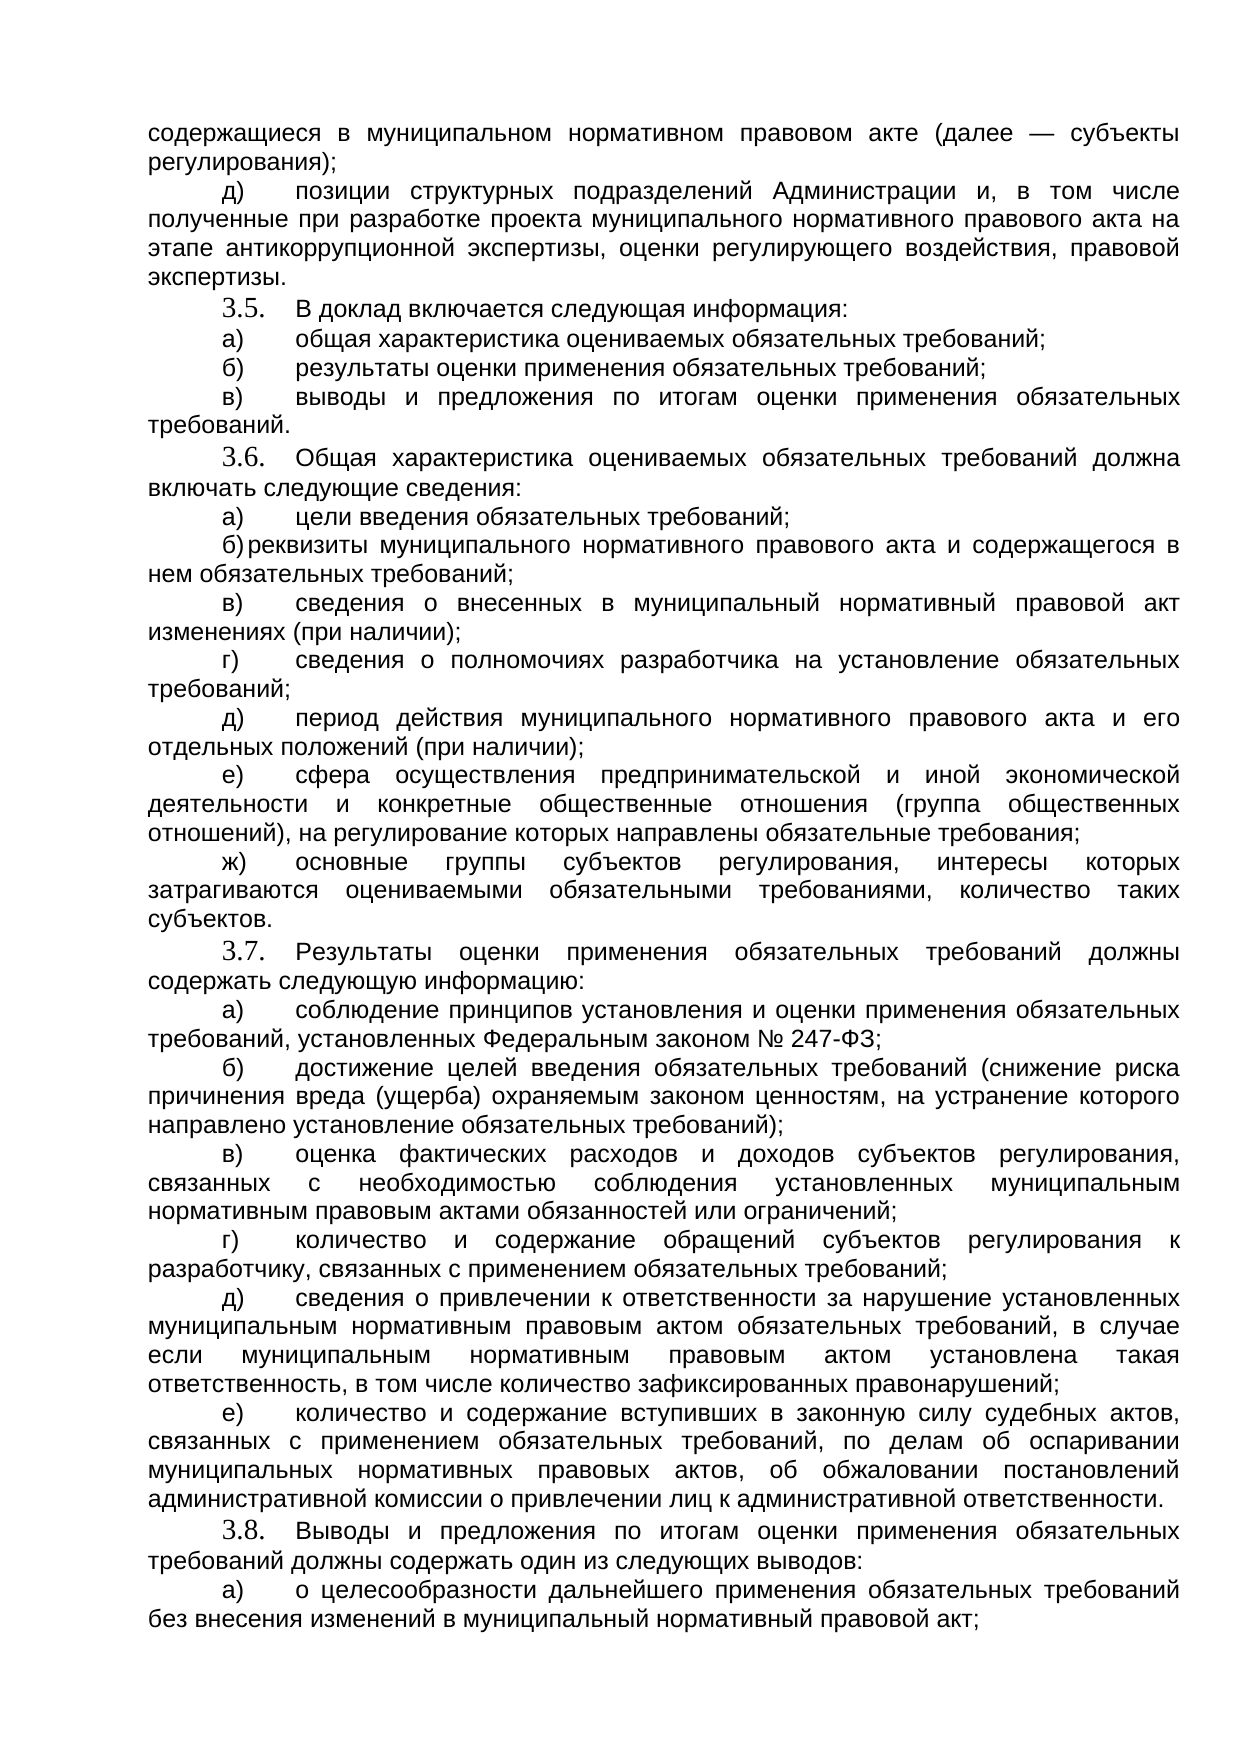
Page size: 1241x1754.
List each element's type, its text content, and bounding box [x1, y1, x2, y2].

text а) общая характеристика оцениваемых обязательных требований; [148, 324, 1181, 353]
text е) количество и содержание вступивших в законную силу судебных актов, связанных с применением обязательных требований, по делам об оспаривании муниципальных нормативных правовых актов, об обжаловании постановлений административной комиссии о привлечении лиц к административной ответственности. [148, 1397, 1181, 1512]
text а) о целесообразности дальнейшего применения обязательных требований без внесения изменений в муниципальный нормативный правовой акт; [148, 1575, 1181, 1632]
list Результаты оценки применения обязательных требований должны содержать следующую информацию: [148, 933, 1181, 995]
text б) реквизиты муниципального нормативного правового акта и содержащегося в нем обязательных требований; [148, 530, 1181, 588]
text б) достижение целей введения обязательных требований (снижение риска причинения вреда (ущерба) охраняемым законом ценностям, на устранение которого направлено установление обязательных требований); [148, 1052, 1181, 1139]
text е) сфера осуществления предпринимательской и иной экономической деятельности и конкретные общественные отношения (группа общественных отношений), на регулирование которых направлены обязательные требования; [148, 760, 1181, 846]
text в) оценка фактических расходов и доходов субъектов регулирования, связанных с необходимостью соблюдения установленных муниципальным нормативным правовым актами обязанностей или ограничений; [148, 1139, 1181, 1225]
text а) цели введения обязательных требований; [148, 501, 1181, 530]
text д) позиции структурных подразделений Администрации и, в том числе полученные при разработке проекта муниципального нормативного правового акта на этапе антикоррупционной экспертизы, оценки регулирующего воздействия, правовой экспертизы. [148, 176, 1181, 291]
text г) количество и содержание обращений субъектов регулирования к разработчику, связанных с применением обязательных требований; [148, 1225, 1181, 1282]
list В доклад включается следующая информация: [148, 291, 1181, 324]
text д) сведения о привлечении к ответственности за нарушение установленных муниципальным нормативным правовым актом обязательных требований, в случае если муниципальным нормативным правовым актом установлена такая ответственность, в том числе количество зафиксированных правонарушений; [148, 1282, 1181, 1397]
text а) соблюдение принципов установления и оценки применения обязательных требований, установленных Федеральным законом № 247-ФЗ; [148, 995, 1181, 1052]
text ж) основные группы субъектов регулирования, интересы которых затрагиваются оцениваемыми обязательными требованиями, количество таких субъектов. [148, 846, 1181, 933]
text б) результаты оценки применения обязательных требований; [148, 353, 1181, 382]
text г) сведения о полномочиях разработчика на установление обязательных требований; [148, 645, 1181, 703]
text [148, 118, 1181, 176]
text в) сведения о внесенных в муниципальный нормативный правовой акт изменениях (при наличии); [148, 588, 1181, 645]
list Общая характеристика оцениваемых обязательных требований должна включать следующие сведения: [148, 439, 1181, 501]
text в) выводы и предложения по итогам оценки применения обязательных требований. [148, 382, 1181, 439]
text д) период действия муниципального нормативного правового акта и его отдельных положений (при наличии); [148, 703, 1181, 760]
list Выводы и предложения по итогам оценки применения обязательных требований должны содержать один из следующих выводов: [148, 1512, 1181, 1575]
